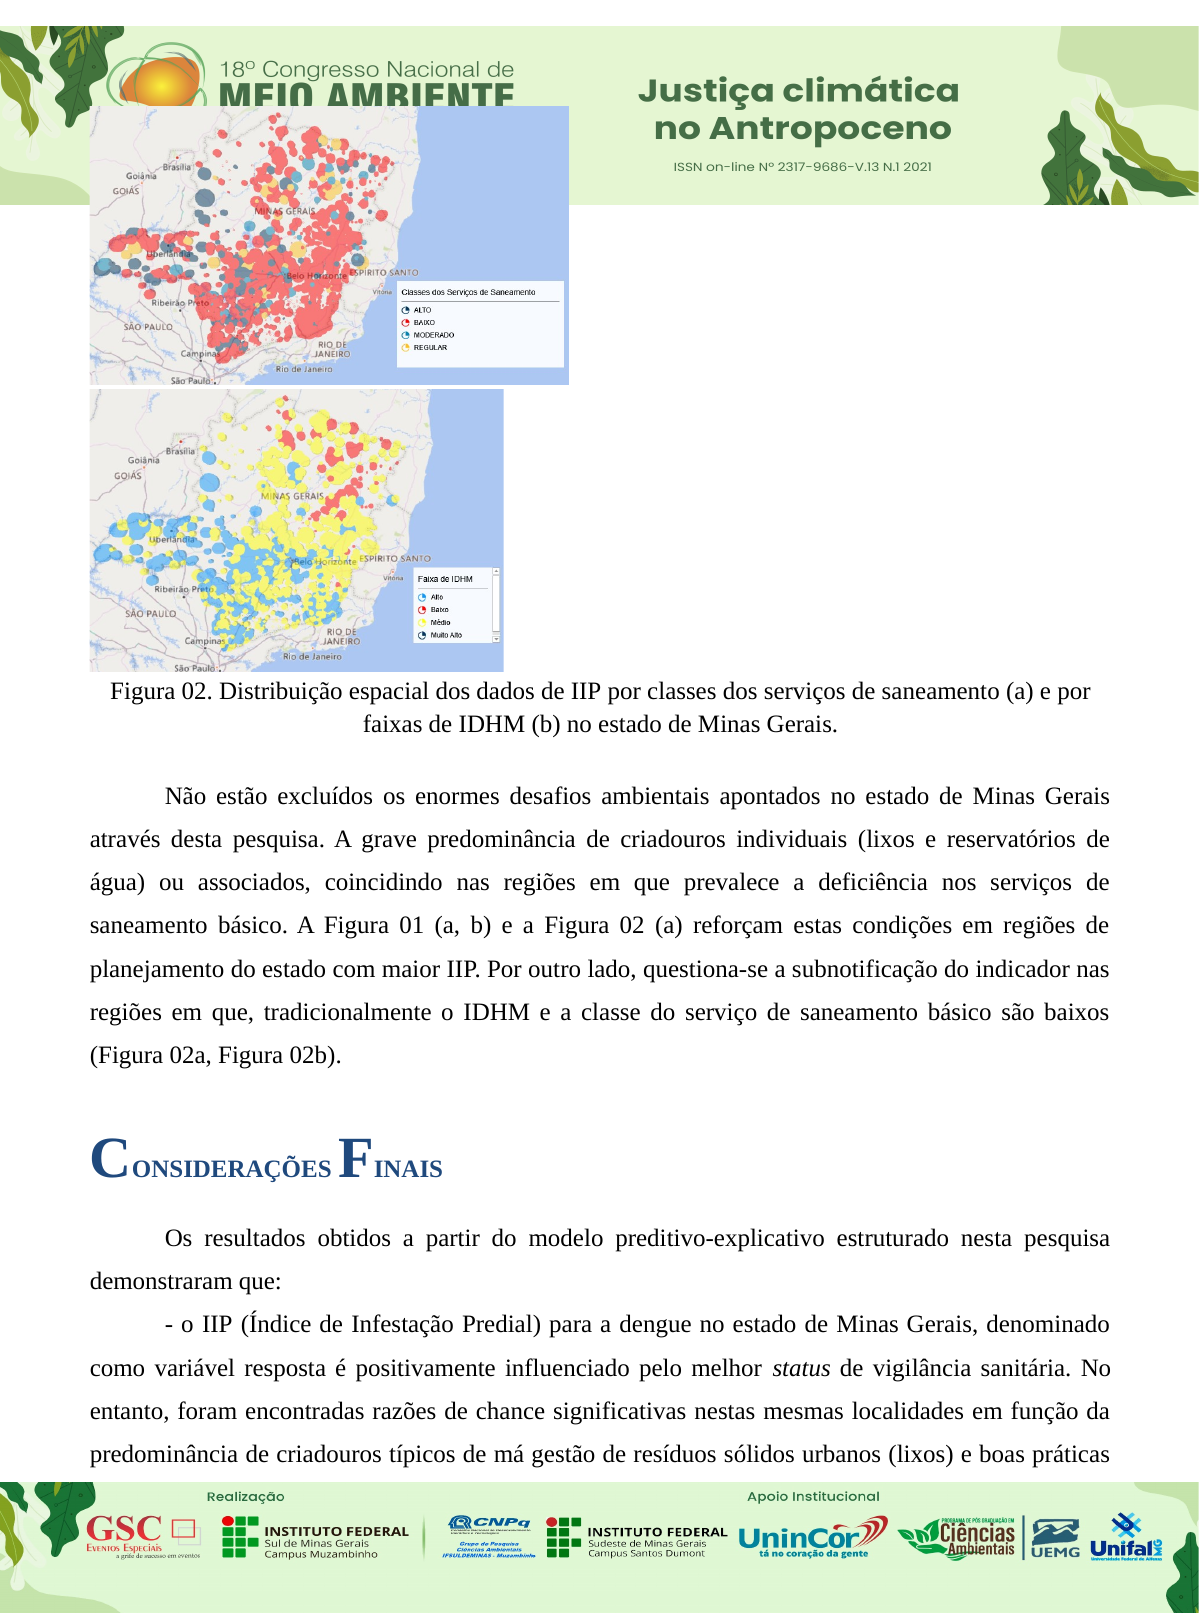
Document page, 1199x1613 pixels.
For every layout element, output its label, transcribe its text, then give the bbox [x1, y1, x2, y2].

picture [89, 389, 504, 672]
text Não estão excluídos os enormes desafios ambientais apontados no estado de Minas Gerais através desta pesquisa. A grave predominância de criadouros individuais (lixos e reservatórios de água) ou associados, coincidindo nas regiões em que prevalece a deficiência nos serviços de saneamento básico. A Figura 01 (a, b) e a Figura 02 (a) reforçam estas condições em regiões de planejamento do estado com maior IIP. Por outro lado, questiona-se a subnotificação do indicador nas regiões em que, tradicionalmente o IDHM e a classe do serviço de saneamento básico são baixos (Figura 02a, Figura 02b). [89, 781, 1111, 1069]
picture [0, 26, 1199, 385]
picture [0, 1482, 1199, 1613]
text Os resultados obtidos a partir do modelo preditivo-explicativo estruturado nesta pesquisa demonstraram que: [89, 1223, 1111, 1295]
text Figura 02. Distribuição espacial dos dados de IIP por classes dos serviços de saneamento (a) e por faixas de IDHM (b) no estado de Minas Gerais. [89, 676, 1111, 737]
text CONSIDERAÇÕES FINAIS [89, 1123, 1111, 1190]
